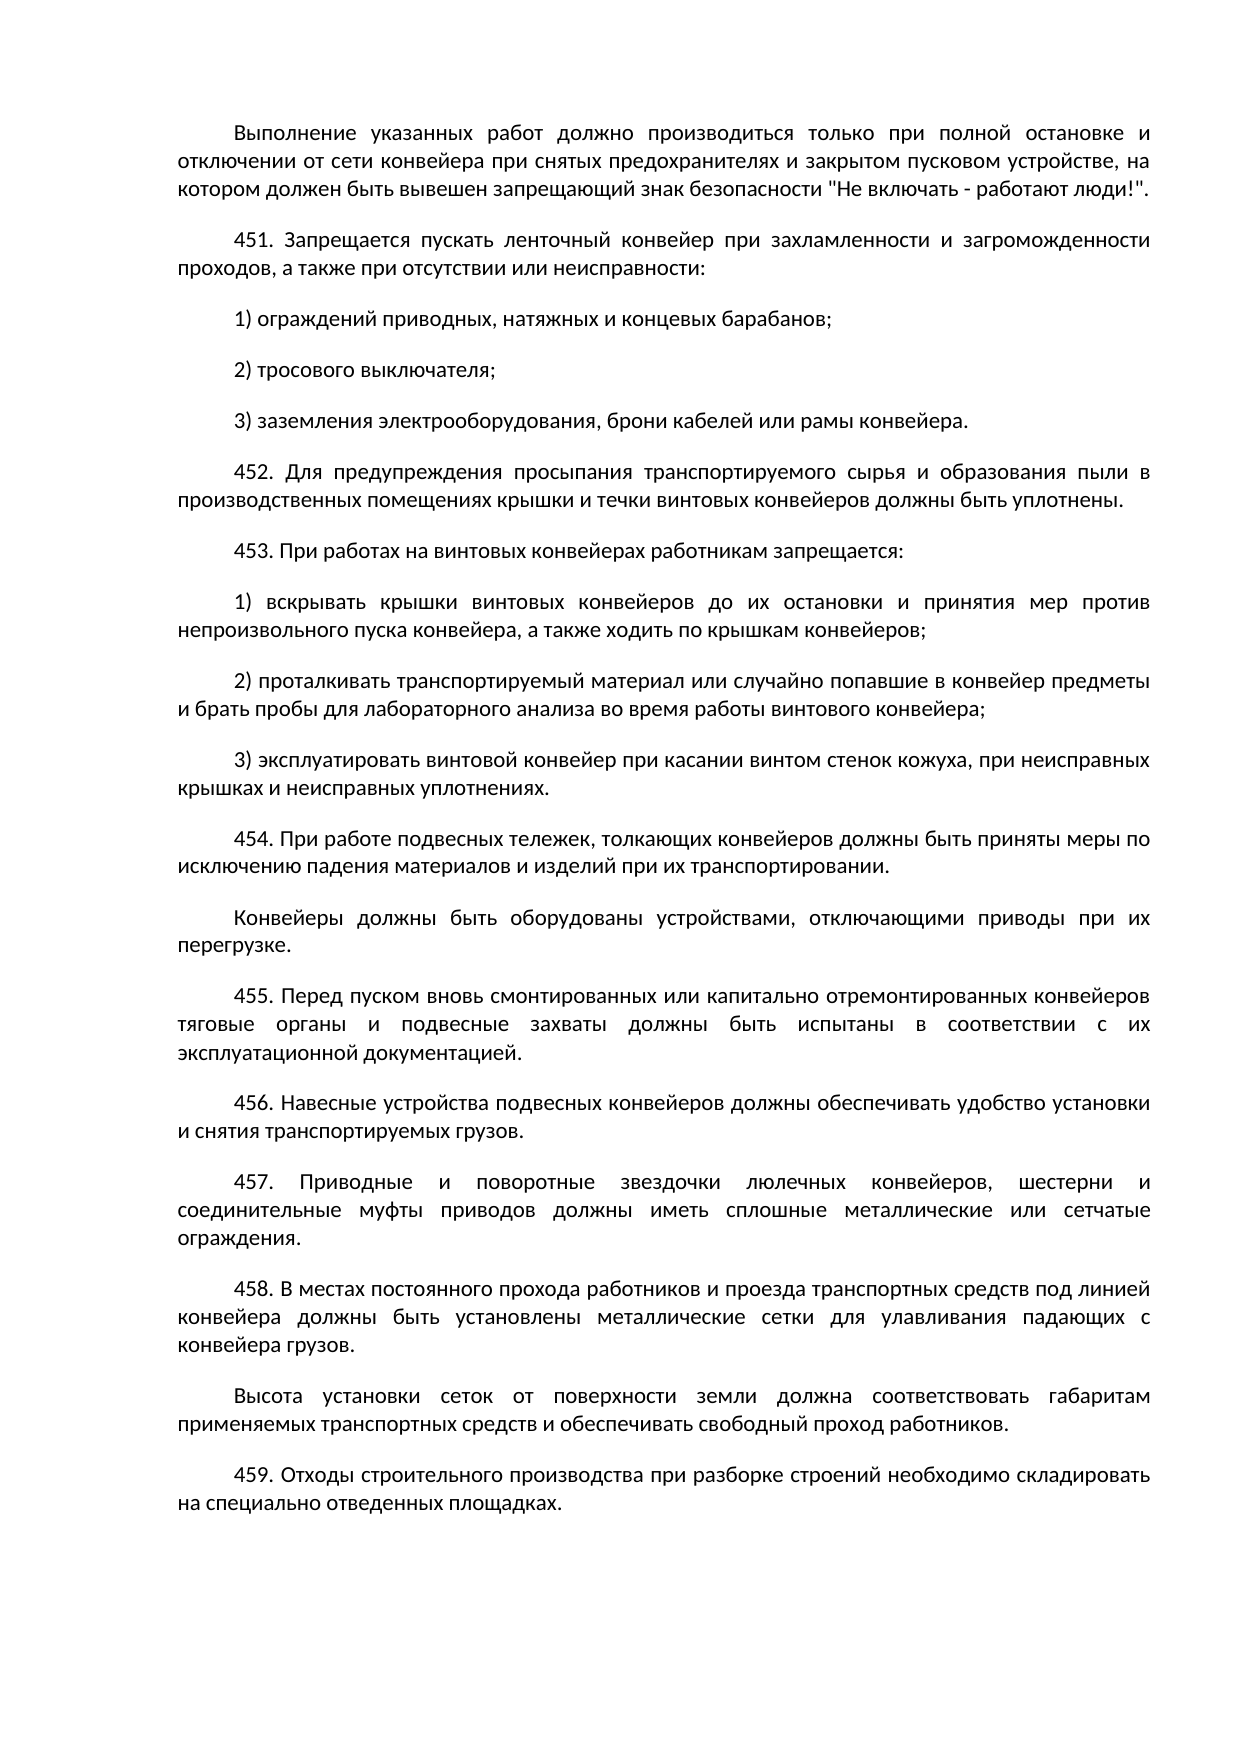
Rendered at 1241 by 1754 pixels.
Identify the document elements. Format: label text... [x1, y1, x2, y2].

text 2) проталкивать транспортируемый материал или случайно попавшие в конвейер предметы и брать пробы для лабораторного анализа во время работы винтового конвейера; [177, 666, 1152, 722]
text Выполнение указанных работ должно производиться только при полной остановке и отключении от сети конвейера при снятых предохранителях и закрытом пусковом устройстве, на котором должен быть вывешен запрещающий знак безопасности "Не включать - работают люди!". [177, 118, 1152, 202]
text 454. При работе подвесных тележек, толкающих конвейеров должны быть приняты меры по исключению падения материалов и изделий при их транспортировании. [177, 824, 1152, 880]
text 451. Запрещается пускать ленточный конвейер при захламленности и загроможденности проходов, а также при отсутствии или неисправности: [177, 225, 1152, 281]
text 452. Для предупреждения просыпания транспортируемого сырья и образования пыли в производственных помещениях крышки и течки винтовых конвейеров должны быть уплотнены. [177, 457, 1152, 513]
text 3) эксплуатировать винтовой конвейер при касании винтом стенок кожуха, при неисправных крышках и неисправных уплотнениях. [177, 745, 1152, 801]
text 3) заземления электрооборудования, брони кабелей или рамы конвейера. [177, 406, 1152, 434]
text Высота установки сеток от поверхности земли должна соответствовать габаритам применяемых транспортных средств и обеспечивать свободный проход работников. [177, 1381, 1152, 1437]
text 457. Приводные и поворотные звездочки люлечных конвейеров, шестерни и соединительные муфты приводов должны иметь сплошные металлические или сетчатые ограждения. [177, 1167, 1152, 1252]
text 453. При работах на винтовых конвейерах работникам запрещается: [177, 536, 1152, 564]
text 459. Отходы строительного производства при разборке строений необходимо складировать на специально отведенных площадках. [177, 1460, 1152, 1516]
text 455. Перед пуском вновь смонтированных или капитально отремонтированных конвейеров тяговые органы и подвесные захваты должны быть испытаны в соответствии с их эксплуатационной документацией. [177, 982, 1152, 1066]
text 1) вскрывать крышки винтовых конвейеров до их остановки и принятия мер против непроизвольного пуска конвейера, а также ходить по крышкам конвейеров; [177, 587, 1152, 643]
text 456. Навесные устройства подвесных конвейеров должны обеспечивать удобство установки и снятия транспортируемых грузов. [177, 1088, 1152, 1144]
text 2) тросового выключателя; [177, 355, 1152, 383]
text Конвейеры должны быть оборудованы устройствами, отключающими приводы при их перегрузке. [177, 903, 1152, 959]
text 458. В местах постоянного прохода работников и проезда транспортных средств под линией конвейера должны быть установлены металлические сетки для улавливания падающих с конвейера грузов. [177, 1274, 1152, 1358]
text 1) ограждений приводных, натяжных и концевых барабанов; [177, 304, 1152, 332]
